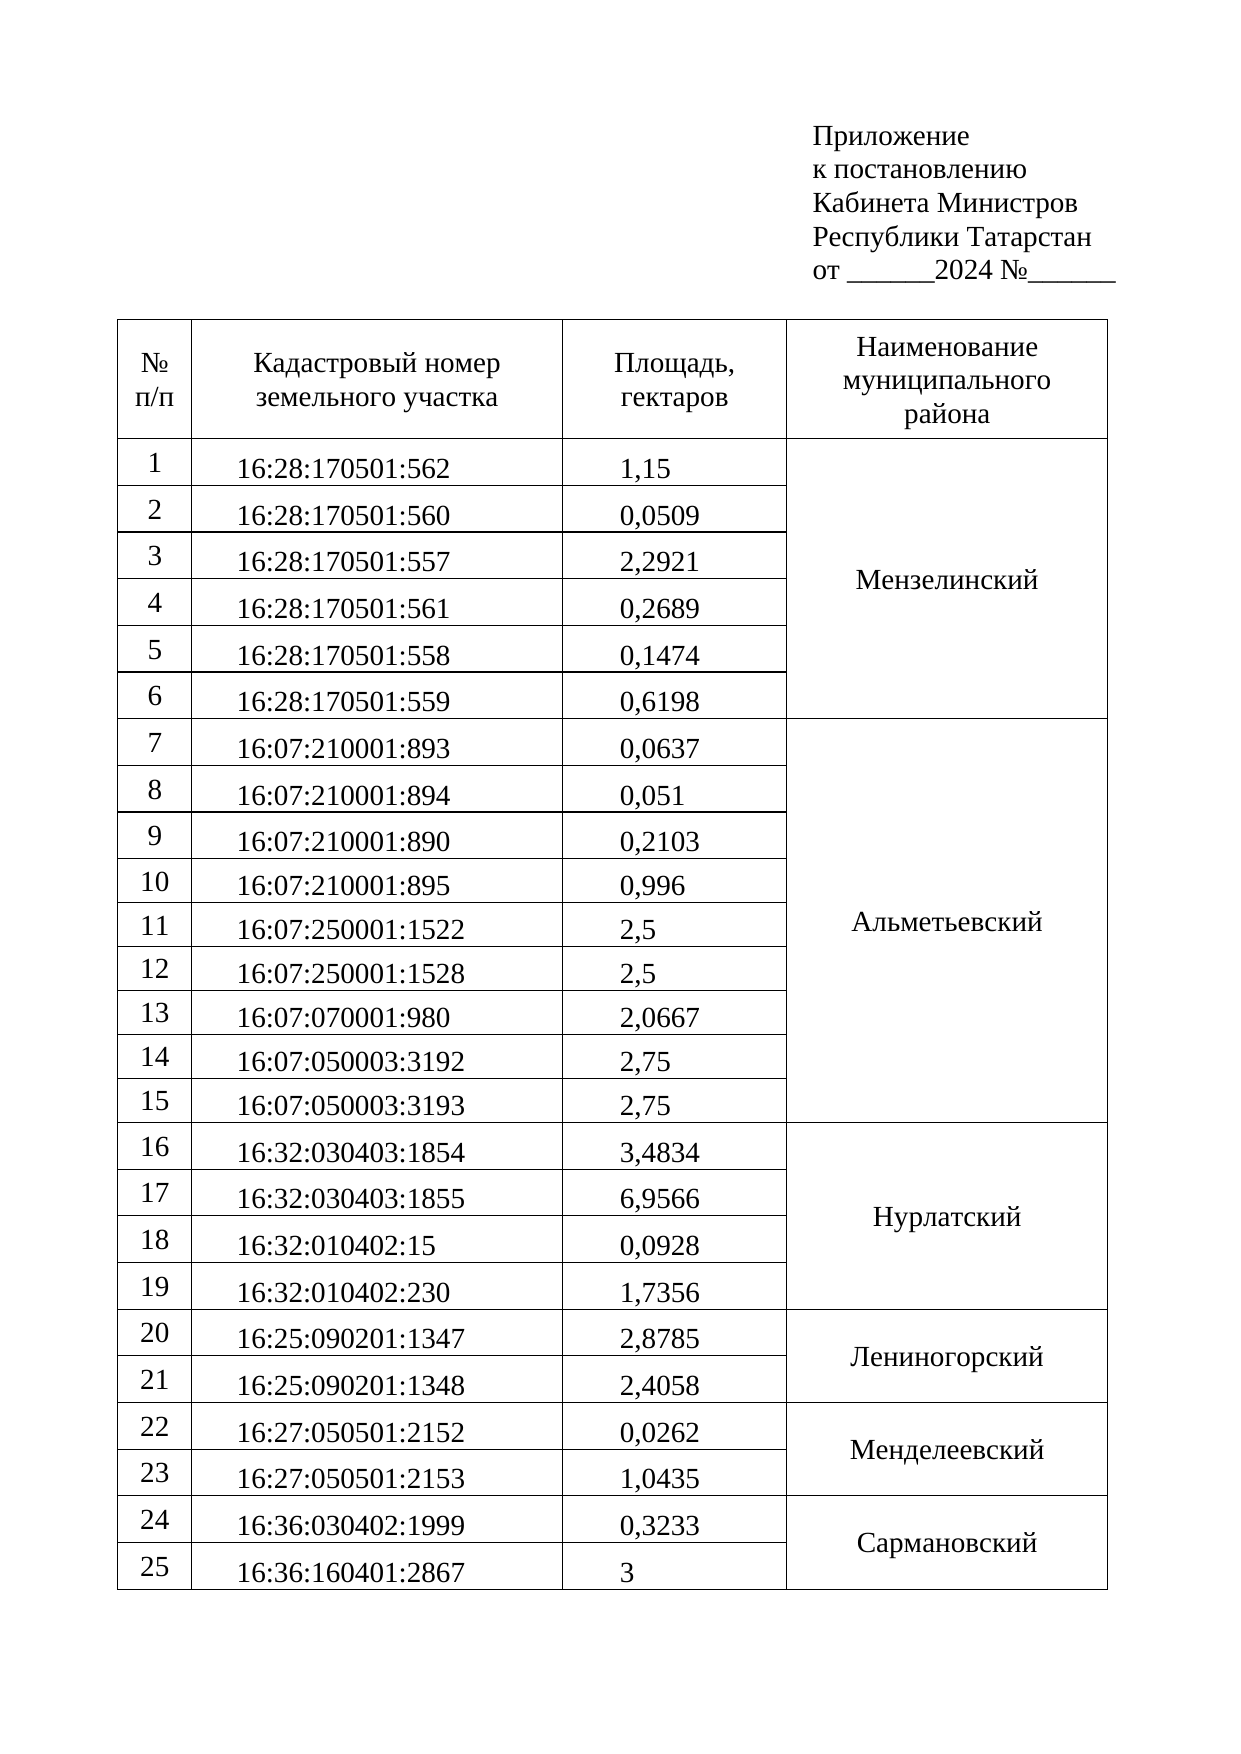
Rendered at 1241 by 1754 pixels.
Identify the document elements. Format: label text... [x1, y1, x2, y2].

table_cell 16:27:050501:2153 [192, 1450, 562, 1495]
table_cell 16:07:210001:890 [192, 813, 562, 858]
table_cell 14 [118, 1035, 191, 1078]
table_cell 16:28:170501:557 [192, 533, 562, 578]
table_cell 10 [118, 859, 191, 902]
table_cell 17 [118, 1170, 191, 1215]
table_cell 16:27:050501:2152 [192, 1403, 562, 1448]
table_cell 2,5 [563, 947, 786, 990]
table_cell 16:32:030403:1855 [192, 1170, 562, 1215]
table_cell 16:25:090201:1347 [192, 1310, 562, 1355]
table_cell 24 [118, 1496, 191, 1542]
table_cell 0,051 [563, 766, 786, 811]
table_cell 0,0928 [563, 1216, 786, 1262]
table_cell 0,1474 [563, 626, 786, 671]
table_cell 4 [118, 579, 191, 625]
table_cell 16:07:210001:895 [192, 859, 562, 902]
table_cell 16:07:250001:1528 [192, 947, 562, 990]
table_cell 0,3233 [563, 1496, 786, 1542]
table_cell 16:07:250001:1522 [192, 903, 562, 946]
table_header № п/п [118, 320, 191, 438]
table_cell 0,0637 [563, 719, 786, 765]
table_cell 0,2689 [563, 579, 786, 625]
table_cell Менделеевский [787, 1403, 1107, 1495]
table_cell 16:07:050003:3192 [192, 1035, 562, 1078]
table_cell 16:36:160401:2867 [192, 1543, 562, 1588]
table_cell 23 [118, 1450, 191, 1495]
table_cell 13 [118, 991, 191, 1034]
table_header Кадастровый номер земельного участка [192, 320, 562, 438]
table_cell 1,0435 [563, 1450, 786, 1495]
table_cell 9 [118, 813, 191, 858]
table_cell 1,7356 [563, 1263, 786, 1308]
table_cell 12 [118, 947, 191, 990]
table_cell Лениногорский [787, 1310, 1107, 1402]
table_cell 16:07:070001:980 [192, 991, 562, 1034]
table_cell 16:28:170501:562 [192, 439, 562, 485]
table_cell 16:28:170501:560 [192, 486, 562, 531]
table_cell Альметьевский [787, 719, 1107, 1122]
table_cell 3 [118, 533, 191, 578]
table_cell 11 [118, 903, 191, 946]
table_cell 2,4058 [563, 1356, 786, 1402]
table_header Наименование муниципального района [787, 320, 1107, 438]
table_cell 16:07:050003:3193 [192, 1079, 562, 1122]
table_cell 6 [118, 673, 191, 718]
table_cell 25 [118, 1543, 191, 1588]
table_cell 8 [118, 766, 191, 811]
table_cell 2,8785 [563, 1310, 786, 1355]
table_cell 16:32:010402:230 [192, 1263, 562, 1308]
table_cell Мензелинский [787, 439, 1107, 718]
table_cell 3 [563, 1543, 786, 1588]
table_cell 2,75 [563, 1035, 786, 1078]
table_cell 21 [118, 1356, 191, 1402]
table_cell 2 [118, 486, 191, 531]
table_cell 3,4834 [563, 1123, 786, 1168]
table_cell 16:28:170501:559 [192, 673, 562, 718]
table_cell 7 [118, 719, 191, 765]
text Приложение [812, 118, 1121, 152]
table_cell 22 [118, 1403, 191, 1448]
table_cell 0,996 [563, 859, 786, 902]
table_cell 16:25:090201:1348 [192, 1356, 562, 1402]
table_cell 19 [118, 1263, 191, 1308]
table_cell 16:32:010402:15 [192, 1216, 562, 1262]
table_cell 16:07:210001:894 [192, 766, 562, 811]
table_cell 20 [118, 1310, 191, 1355]
table_cell 0,6198 [563, 673, 786, 718]
table_cell 16:32:030403:1854 [192, 1123, 562, 1168]
table_cell 1 [118, 439, 191, 485]
table_cell 2,75 [563, 1079, 786, 1122]
table_cell 16:07:210001:893 [192, 719, 562, 765]
table_cell 0,2103 [563, 813, 786, 858]
table_cell 15 [118, 1079, 191, 1122]
table_cell 16:28:170501:561 [192, 579, 562, 625]
text Республики Татарстан [812, 219, 1121, 252]
table_cell 0,0262 [563, 1403, 786, 1448]
table_cell 16 [118, 1123, 191, 1168]
table_cell 16:36:030402:1999 [192, 1496, 562, 1542]
text от ______2024 №______ [812, 252, 1121, 286]
table_cell Нурлатский [787, 1123, 1107, 1308]
table_cell Сармановский [787, 1496, 1107, 1588]
table_cell 16:28:170501:558 [192, 626, 562, 671]
table_header Площадь, гектаров [563, 320, 786, 438]
table_cell 2,5 [563, 903, 786, 946]
text к постановлению Кабинета Министров [812, 152, 1121, 219]
table_cell 5 [118, 626, 191, 671]
table_cell 6,9566 [563, 1170, 786, 1215]
table_cell 1,15 [563, 439, 786, 485]
table_cell 2,0667 [563, 991, 786, 1034]
table_cell 2,2921 [563, 533, 786, 578]
table_cell 0,0509 [563, 486, 786, 531]
table_cell 18 [118, 1216, 191, 1262]
